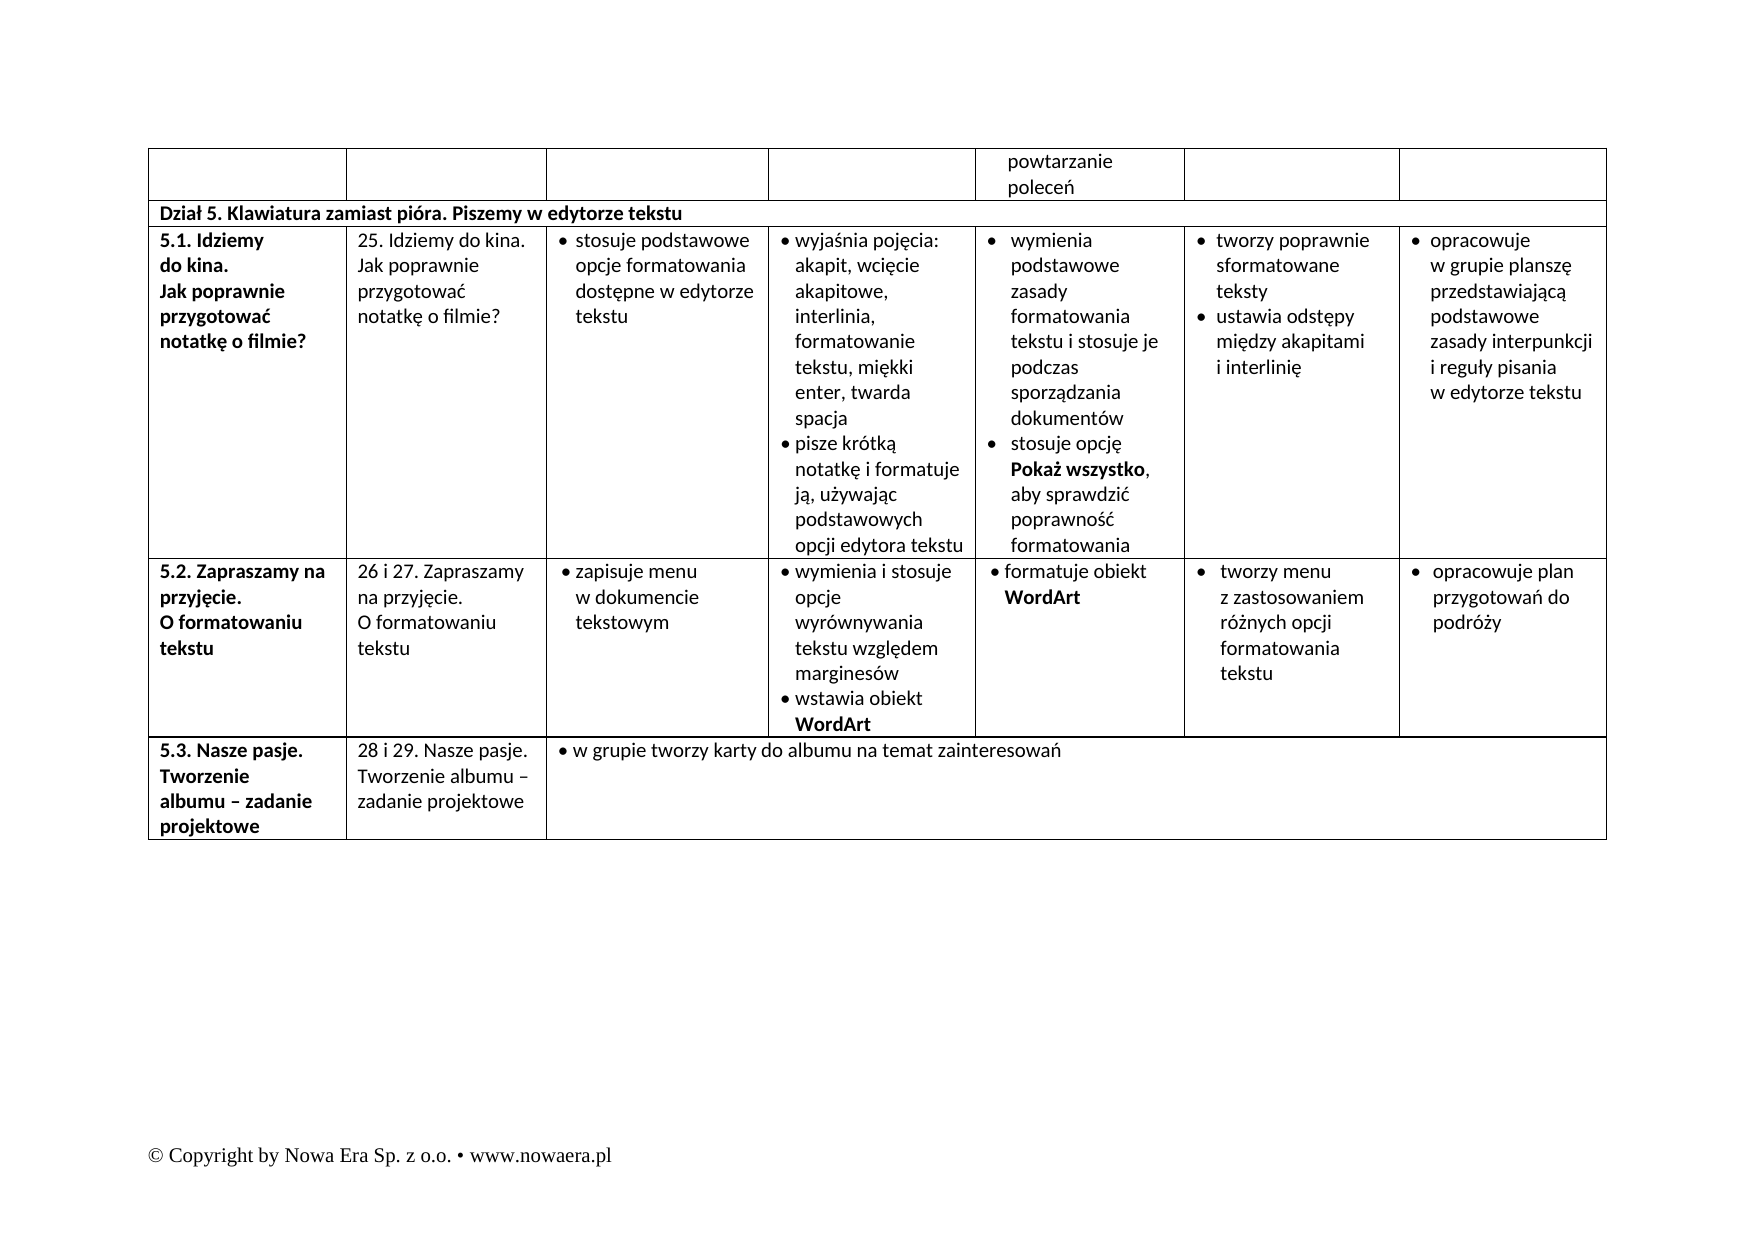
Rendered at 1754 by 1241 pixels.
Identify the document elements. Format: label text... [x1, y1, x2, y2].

table_cell opracowuje plan przygotowań do podróży [1400, 559, 1606, 736]
table_cell 26 i 27. Zapraszamy na przyjęcie. O formatowaniu tekstu [347, 559, 546, 736]
table_cell zapisuje menu w dokumencie tekstowym [547, 559, 768, 736]
table_cell stosuje podstawowe opcje formatowania dostępne w edytorze tekstu [547, 227, 768, 557]
table_cell Dział 5. Klawiatura zamiast pióra. Piszemy w edytorze tekstu [149, 201, 1606, 226]
table_cell opracowuje w grupie planszę przedstawiającą podstawowe zasady interpunkcji i reguły pisania w edytorze tekstu [1400, 227, 1606, 557]
table_cell 28 i 29. Nasze pasje. Tworzenie albumu – zadanie projektowe [347, 738, 546, 839]
table_cell wyjaśnia pojęcia: akapit, wcięcie akapitowe, interlinia, formatowanie tekstu, miękki enter, twarda spacja pisze krótką notatkę i formatuje ją, używając podstawowych opcji edytora tekstu [769, 227, 975, 557]
table_cell 25. Idziemy do kina. Jak poprawnie przygotować notatkę o filmie? [347, 227, 546, 557]
table_cell tworzy menu z zastosowaniem różnych opcji formatowania tekstu [1185, 559, 1399, 736]
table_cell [347, 149, 546, 199]
table_cell 5.2. Zapraszamy na przyjęcie. O formatowaniu tekstu [149, 559, 346, 736]
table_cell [769, 149, 975, 199]
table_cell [976, 149, 1184, 199]
table_cell formatuje obiekt WordArt [976, 559, 1184, 736]
table_cell 5.1. Idziemy do kina. Jak poprawnie przygotować notatkę o filmie? [149, 227, 346, 557]
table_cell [547, 149, 768, 199]
table_cell wymienia i stosuje opcje wyrównywania tekstu względem marginesów wstawia obiekt WordArt [769, 559, 975, 736]
table_cell 5.3. Nasze pasje. Tworzenie albumu – zadanie projektowe [149, 738, 346, 839]
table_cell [149, 149, 346, 199]
table_cell tworzy poprawnie sformatowane teksty ustawia odstępy między akapitami i interlinię [1185, 227, 1399, 557]
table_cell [1400, 149, 1606, 199]
table_cell wymienia podstawowe zasady formatowania tekstu i stosuje je podczas sporządzania dokumentów stosuje opcję Pokaż wszystko, aby sprawdzić poprawność formatowania [976, 227, 1184, 557]
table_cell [1185, 149, 1399, 199]
table_cell • w grupie tworzy karty do albumu na temat zainteresowań [547, 738, 1606, 839]
